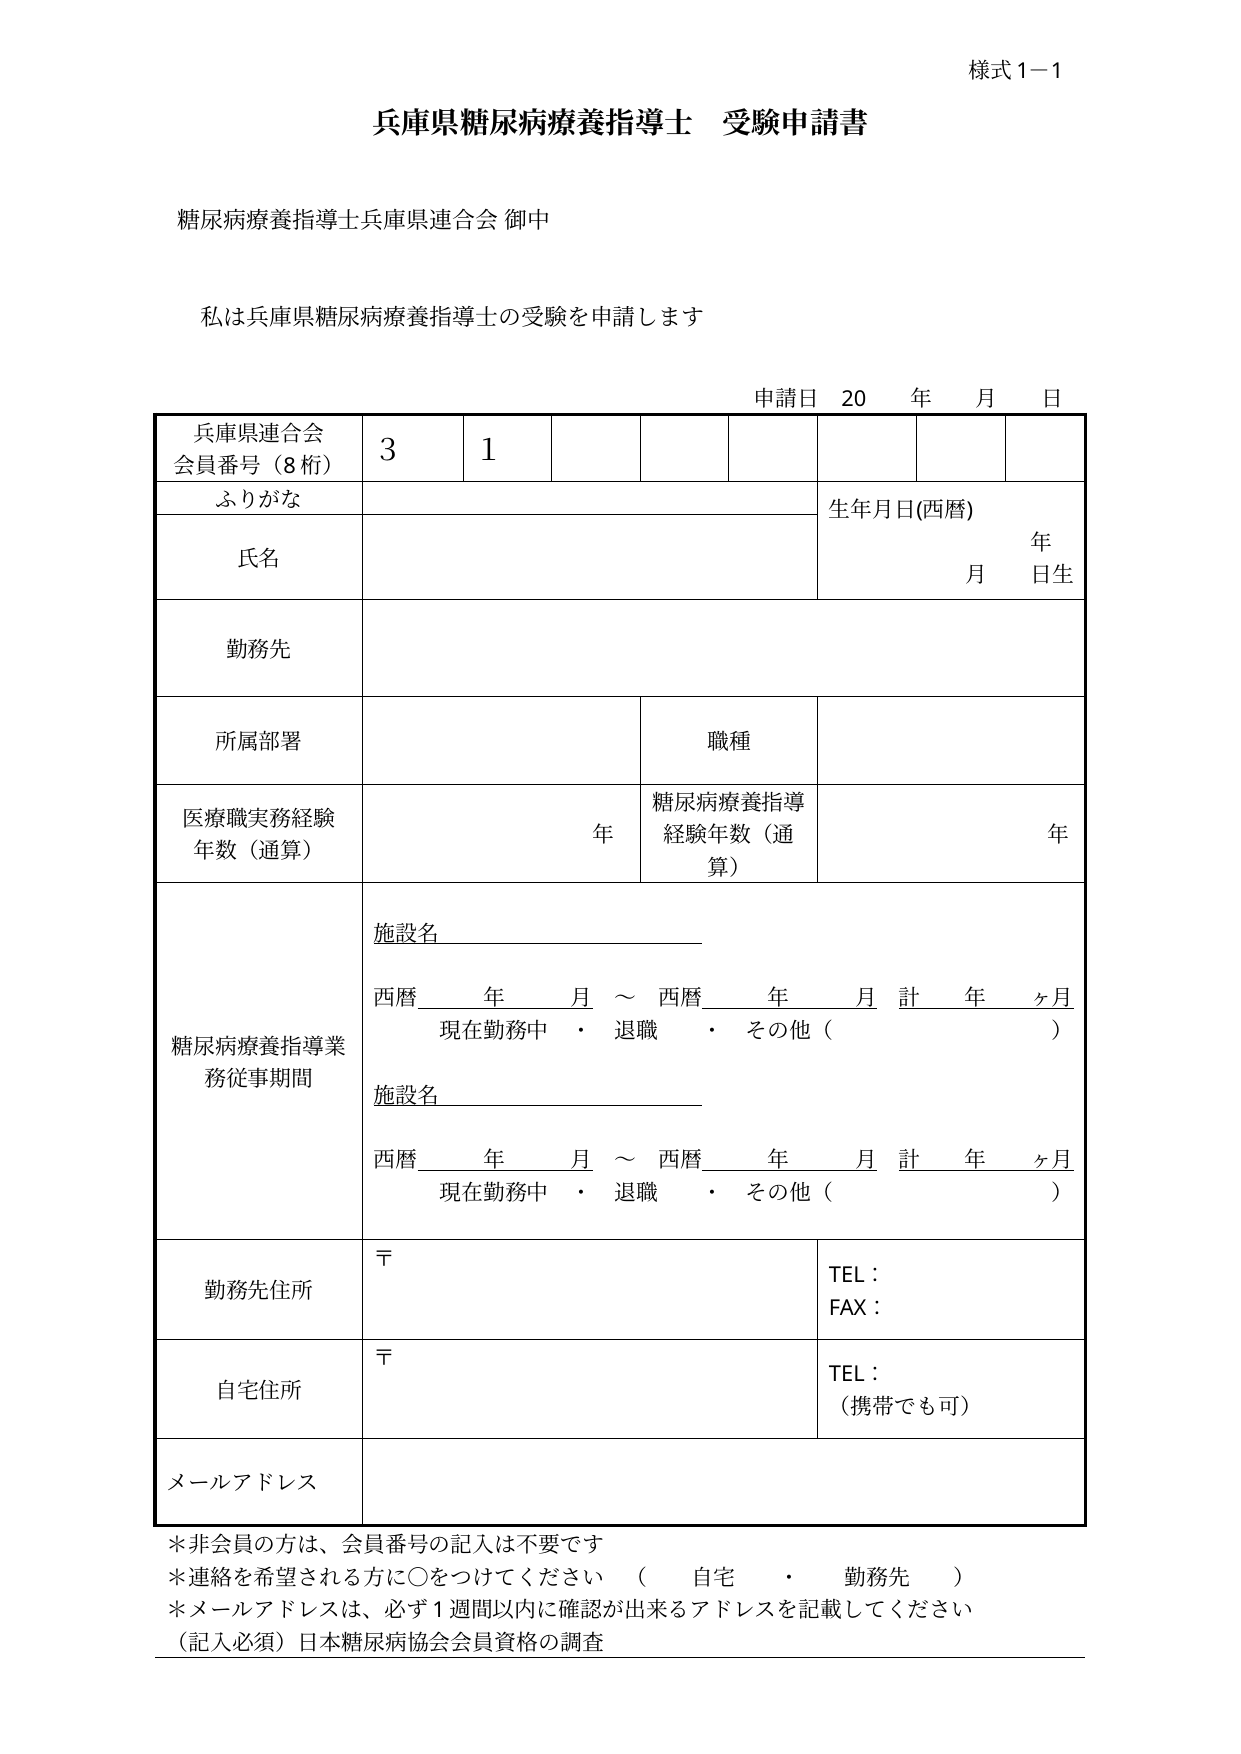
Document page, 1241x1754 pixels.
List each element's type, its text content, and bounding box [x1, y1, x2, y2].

table_cell [363, 697, 640, 784]
table_cell 生年月日(西暦) 年 月 日生 [818, 482, 1084, 599]
table_cell 年 [363, 785, 640, 882]
table_cell 糖尿病療養指導業務従事期間 [157, 883, 362, 1239]
table_cell 〒 [363, 1240, 817, 1338]
table_cell 糖尿病療養指導経験年数（通算） [641, 785, 817, 882]
table_cell ふりがな [157, 482, 362, 514]
table_cell 施設名 西暦 年 月 ～ 西暦 年 月 計 年 ヶ月 現在勤務中 ・ 退職 ・ その他（ ） 施設名 西暦 年 月 ～ 西暦 年 月 計 年 ヶ月 現在勤務中 ・ 退職 ・ その他（ ） [363, 883, 1084, 1239]
text 申請日 20 年 月 日 [177, 380, 1063, 413]
table_cell 年 [818, 785, 1084, 882]
table_header [552, 416, 640, 481]
table_cell ＊非会員の方は、会員番号の記入は不要です ＊連絡を希望される方に○をつけてください （ 自宅 ・ 勤務先 ） ＊メールアドレスは、必ず1週間以内に確認が出来るアドレスを記載してください （記入必須）日本糖尿病協会会員資格の調査 [155, 1527, 1085, 1657]
table_header １ [464, 416, 551, 481]
table_cell TEL： FAX： [818, 1240, 1084, 1338]
table_cell [363, 600, 1084, 696]
table_cell 職種 [641, 697, 817, 784]
table_cell [363, 482, 817, 514]
text 私は兵庫県糖尿病療養指導士の受験を申請します [177, 283, 1063, 348]
table_cell 勤務先住所 [157, 1240, 362, 1338]
table_cell 〒 [363, 1340, 817, 1438]
table_cell 勤務先 [157, 600, 362, 696]
table_cell [818, 697, 1084, 784]
table_cell 氏名 [157, 515, 362, 599]
table_header [729, 416, 817, 481]
table_cell 医療職実務経験 年数（通算） [157, 785, 362, 882]
table_cell 所属部署 [157, 697, 362, 784]
table_header 兵庫県連合会 会員番号（8桁） [157, 416, 362, 481]
table_cell 自宅住所 [157, 1340, 362, 1438]
text 兵庫県糖尿病療養指導士 受験申請書 [177, 89, 1063, 153]
table_cell [363, 515, 817, 599]
table_cell [363, 1439, 1084, 1524]
text 糖尿病療養指導士兵庫県連合会 御中 [177, 186, 1063, 251]
table_header [641, 416, 728, 481]
table_header ３ [363, 416, 463, 481]
table_cell メールアドレス [157, 1439, 362, 1524]
table_header [818, 416, 916, 481]
table_cell TEL： （携帯でも可） [818, 1340, 1084, 1438]
table_header [917, 416, 1005, 481]
table_header [1006, 416, 1084, 481]
